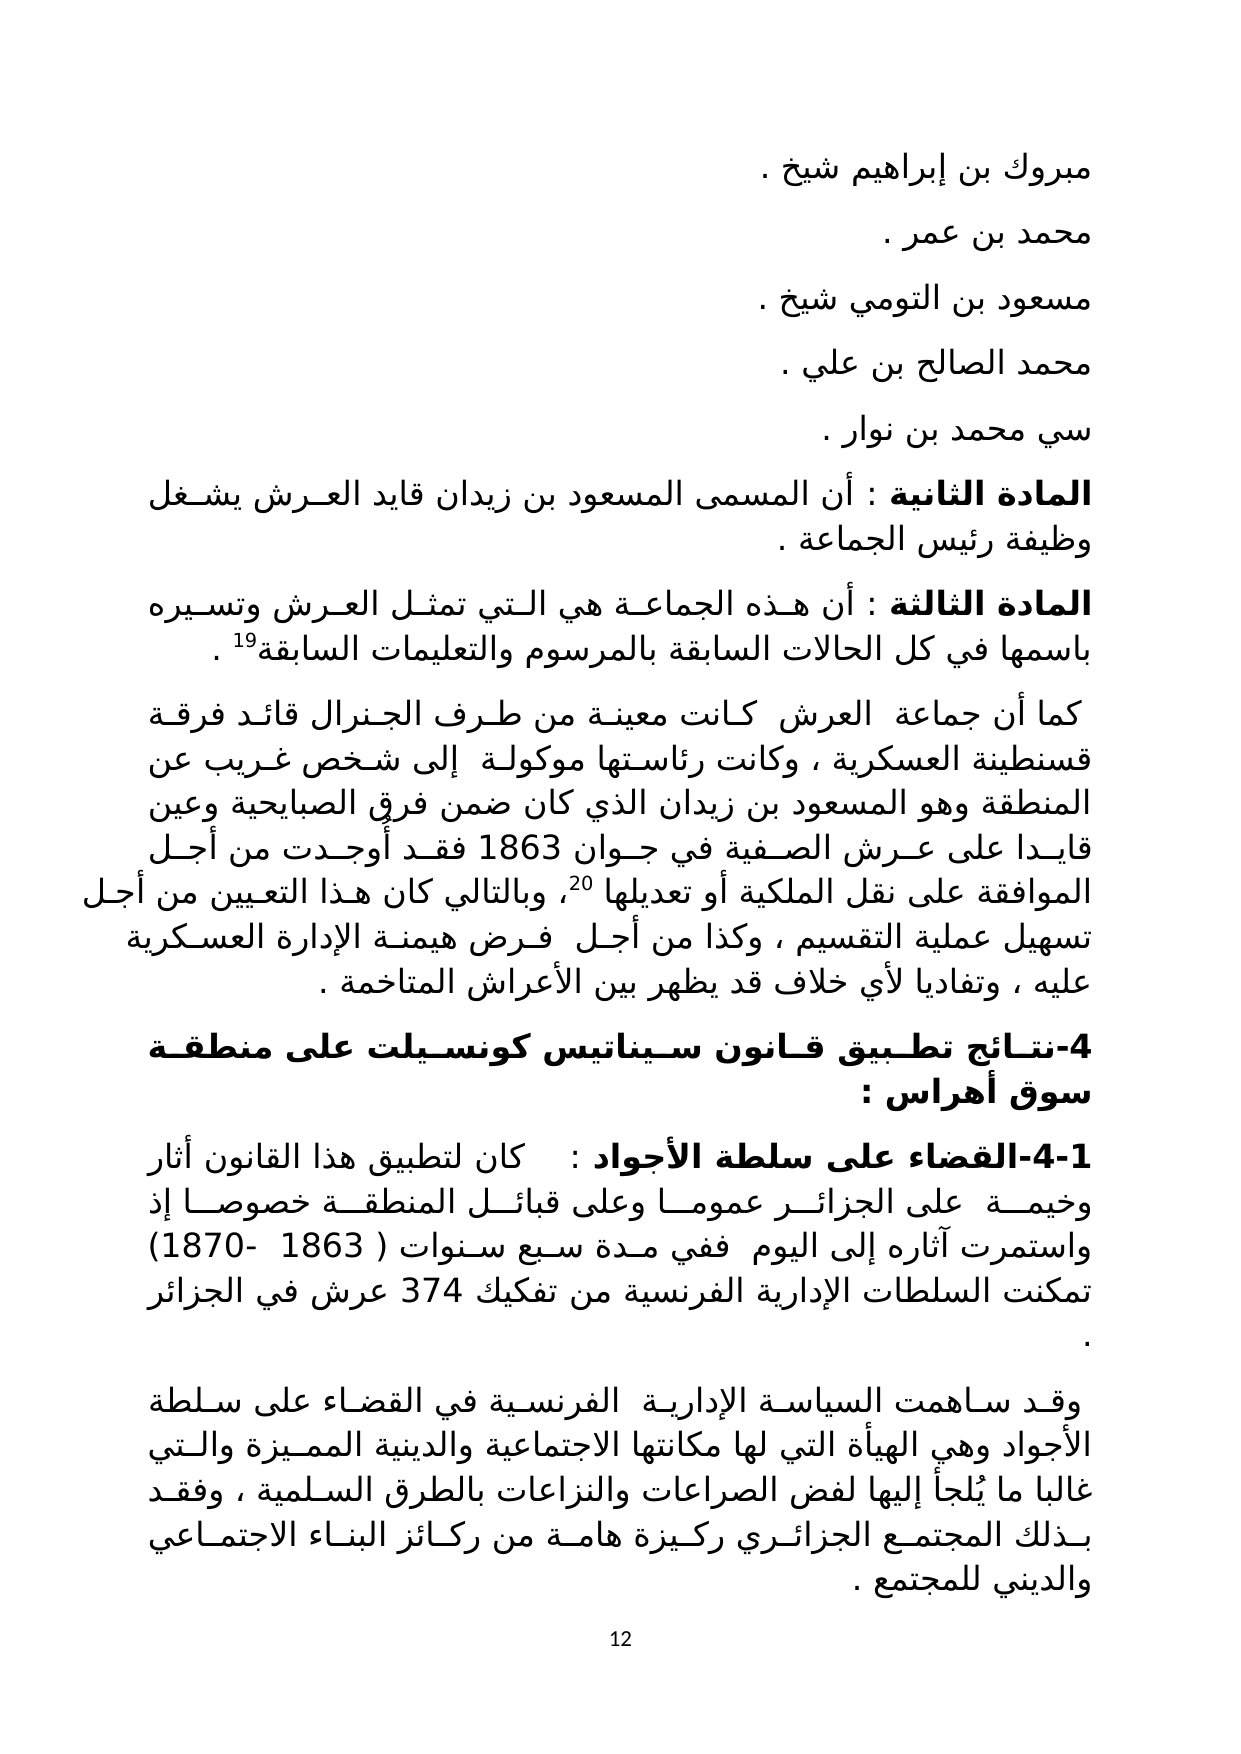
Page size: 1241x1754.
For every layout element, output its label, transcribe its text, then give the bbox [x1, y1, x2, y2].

text وقد ساهمت السياسة الإدارية الفرنسية في القضاء على سلطة الأجواد وهي الهيأة التي لها مكانتها الاجتماعية والدينية المميزة والتي غالبا ما يُلجأ إليها لفض الصراعات والنزاعات بالطرق السلمية ، وفقد بذلك المجتمع الجزائري ركيزة هامة من ركائز البناء الاجتماعي والديني للمجتمع . [148, 1381, 1093, 1598]
text 4-نتائج تطبيق قانون سيناتيس كونسيلت على منطقة سوق أهراس : [148, 1028, 1093, 1111]
text مبروك بن إبراهيم شيخ . [148, 148, 1093, 186]
text كما أن جماعة العرش كانت معينة من طرف الجنرال قائد فرقة قسنطينة العسكرية ، وكانت رئاستها موكولة إلى شخص غريب عن المنطقة وهو المسعود بن زيدان الذي كان ضمن فرق الصبايحية وعين قايدا على عرش الصفية في جوان 1863 فقد أُوجدت من أجل الموافقة على نقل الملكية أو تعديلها ، وبالتالي كان هذا التعيين من أجل تسهيل عملية التقسيم ، وكذا من أجل فرض هيمنة الإدارة العسكرية عليه ، وتفاديا لأي خلاف قد يظهر بين الأعراش المتاخمة . [148, 695, 1093, 1001]
text المادة الثانية : أن المسمى المسعود بن زيدان قايد العرش يشغل وظيفة رئيس الجماعة . [148, 475, 1093, 558]
text 4-1-القضاء على سلطة الأجواد : كان لتطبيق هذا القانون أثار وخيمة على الجزائر عموما وعلى قبائل المنطقة خصوصا إذ واستمرت آثاره إلى اليوم ففي مدة سبع سنوات ( 1863 -1870) تمكنت السلطات الإدارية الفرنسية من تفكيك 374 عرش في الجزائر . [148, 1138, 1093, 1355]
text محمد الصالح بن علي . [148, 344, 1093, 383]
text محمد بن عمر . [148, 213, 1093, 252]
text مسعود بن التومي شيخ . [148, 278, 1093, 317]
text سي محمد بن نوار . [148, 409, 1093, 448]
text المادة الثالثة : أن هذه الجماعة هي التي تمثل العرش وتسيره باسمها في كل الحالات السابقة بالمرسوم والتعليمات السابقة . [148, 585, 1093, 668]
